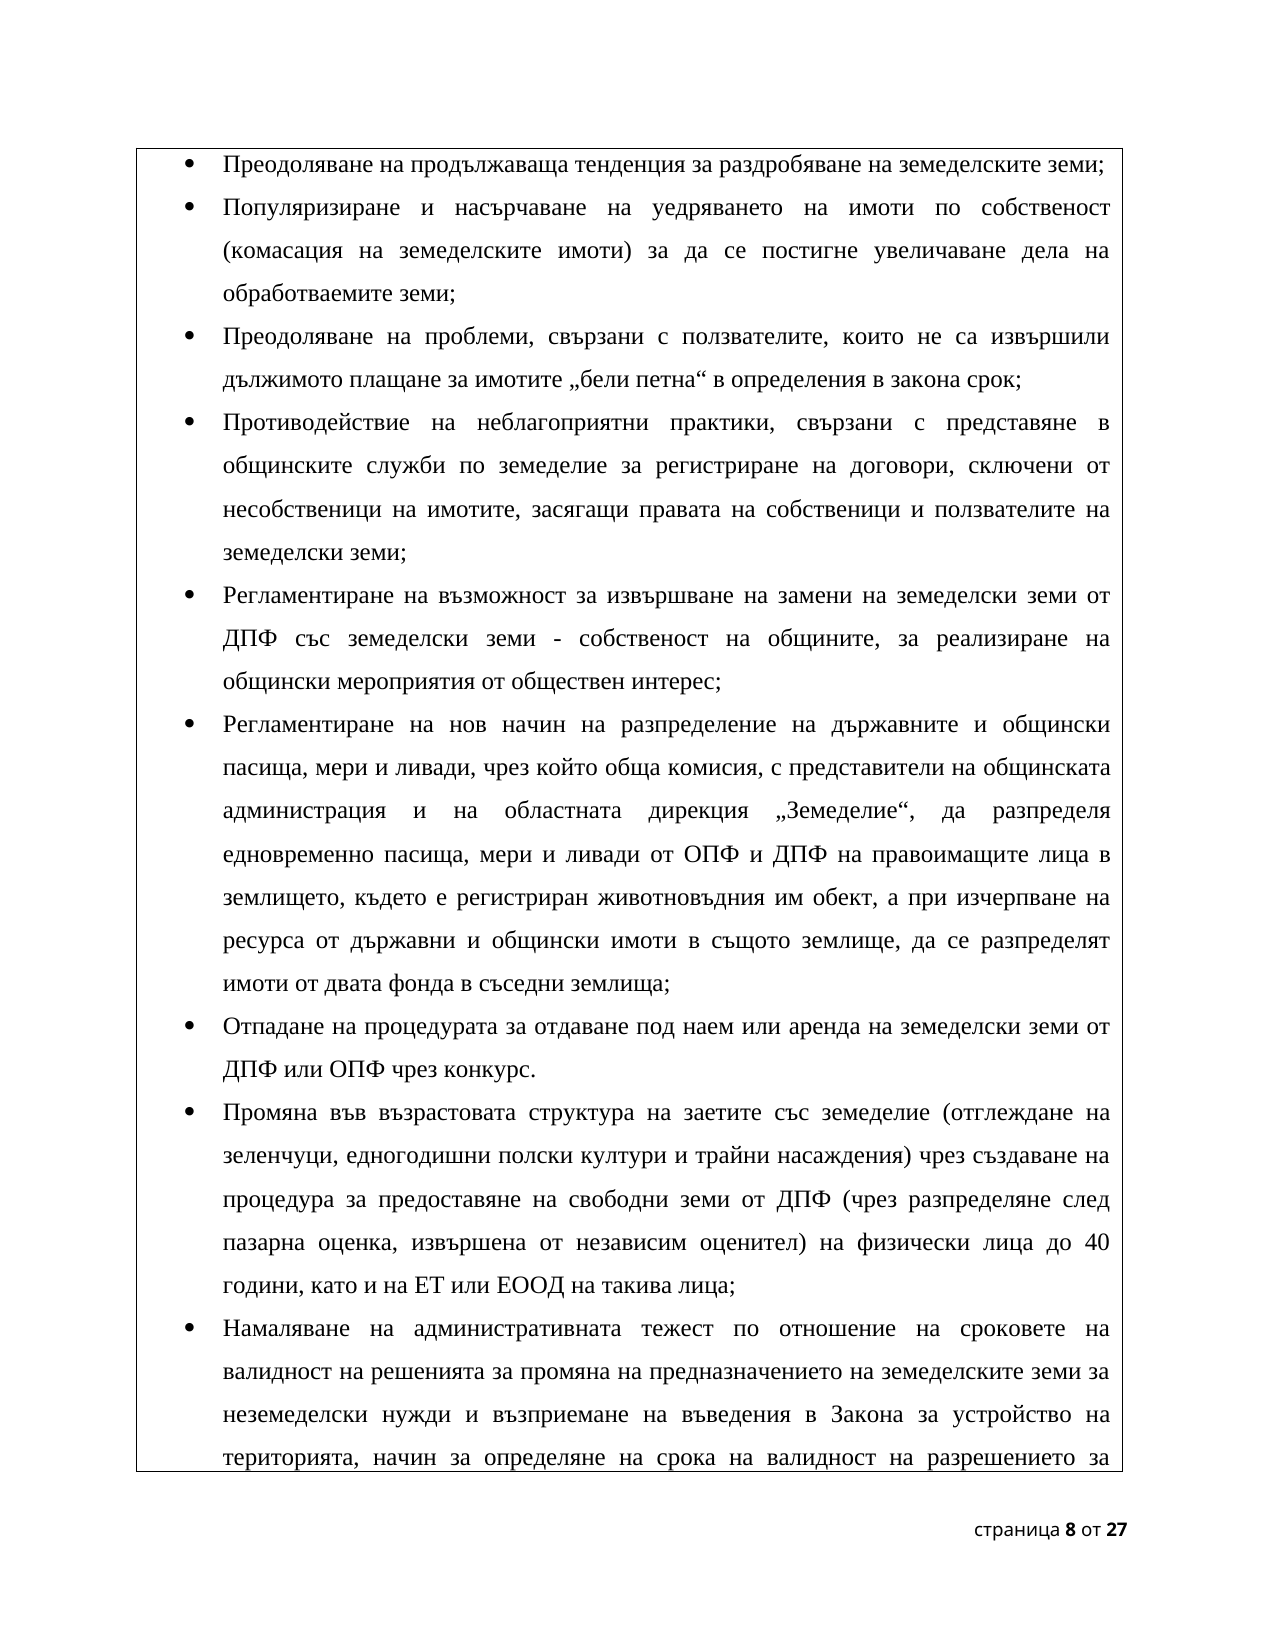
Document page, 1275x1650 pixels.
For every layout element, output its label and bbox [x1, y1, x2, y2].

table_cell [137, 149, 1122, 1471]
